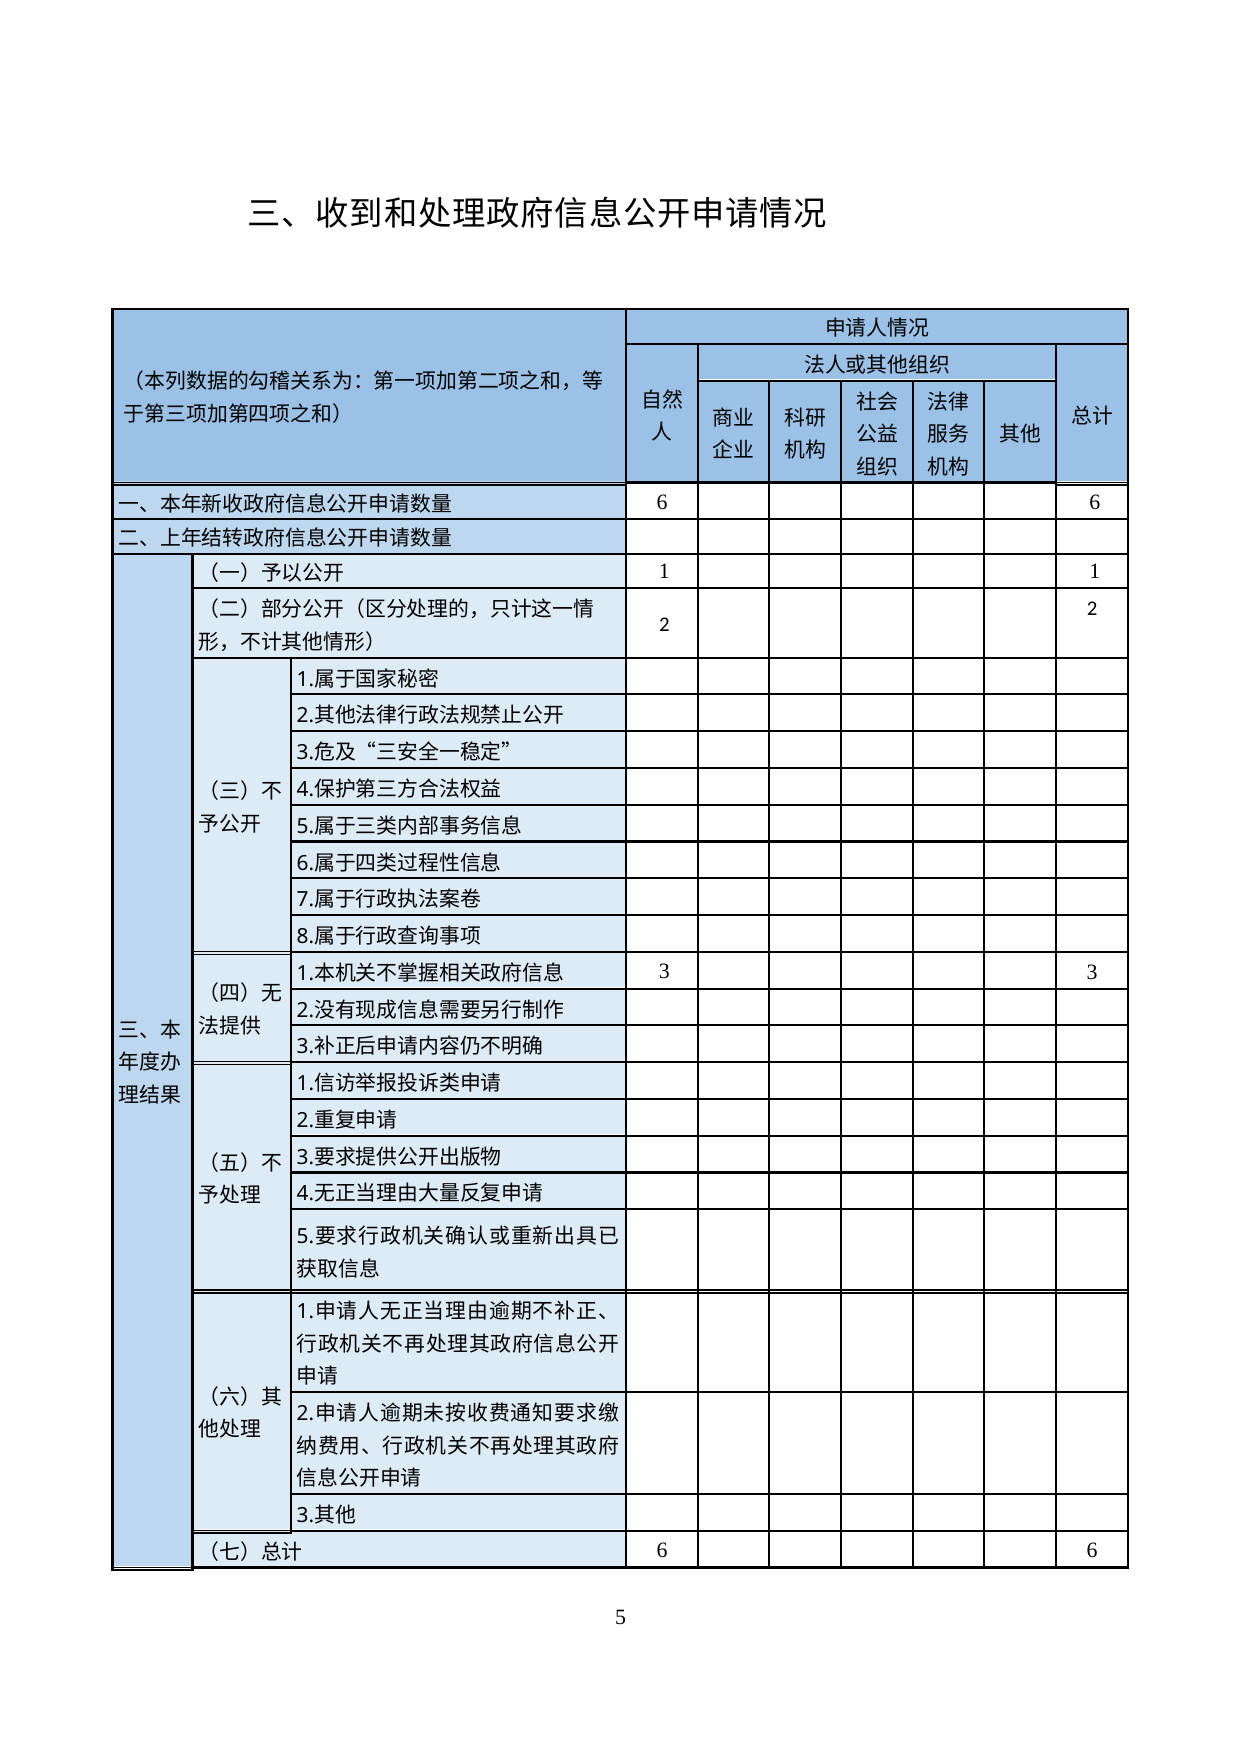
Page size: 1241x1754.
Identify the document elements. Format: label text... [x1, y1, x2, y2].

table_cell [842, 769, 912, 804]
table_cell [770, 484, 840, 518]
table_cell [770, 1137, 840, 1171]
table_cell [1057, 1495, 1127, 1529]
table_cell [985, 1063, 1055, 1098]
table_cell [914, 1294, 983, 1391]
table_cell [627, 1063, 697, 1098]
table_cell [842, 1393, 912, 1493]
table_cell [699, 1063, 768, 1098]
table_cell [985, 555, 1055, 587]
table_cell 2.没有现成信息需要另行制作 [292, 990, 625, 1024]
table_cell [770, 1210, 840, 1289]
table_cell 4.无正当理由大量反复申请 [292, 1174, 625, 1208]
table_cell [699, 555, 768, 587]
table_cell 1 [1057, 555, 1127, 587]
table_cell [627, 990, 697, 1024]
table_cell [627, 769, 697, 804]
table_cell [914, 769, 983, 804]
table_cell [842, 695, 912, 730]
table_cell 3 [627, 953, 697, 987]
table_cell [842, 484, 912, 518]
table_cell [770, 732, 840, 767]
table_cell [699, 695, 768, 730]
table_cell （一）予以公开 [194, 555, 625, 587]
table_cell [985, 1174, 1055, 1208]
table_cell [914, 879, 983, 914]
table_cell [1057, 1026, 1127, 1061]
table_cell [699, 520, 768, 553]
table_cell 5.要求行政机关确认或重新出具已获取信息 [292, 1210, 625, 1289]
table_cell [699, 1174, 768, 1208]
table_cell [842, 990, 912, 1024]
table_cell [1057, 769, 1127, 804]
table_cell [770, 659, 840, 693]
table_cell [985, 1495, 1055, 1529]
table_cell 4.保护第三方合法权益 [292, 769, 625, 804]
table_cell [627, 843, 697, 877]
table_cell 商业 企业 [699, 382, 768, 481]
table_cell [770, 916, 840, 951]
table_cell [770, 1174, 840, 1208]
table_cell 一、本年新收政府信息公开申请数量 [114, 486, 625, 518]
table_cell 3.其他 [292, 1495, 625, 1529]
table_cell 2.申请人逾期未按收费通知要求缴纳费用、行政机关不再处理其政府信息公开申请 [292, 1393, 625, 1493]
table_cell [842, 953, 912, 987]
table_cell [842, 1100, 912, 1134]
table_cell （七）总计 [194, 1532, 625, 1566]
table_cell [985, 589, 1055, 657]
table_cell 自然人 [627, 345, 697, 481]
table_cell 6.属于四类过程性信息 [292, 843, 625, 877]
table_cell [770, 695, 840, 730]
table_cell [627, 520, 697, 553]
table_cell [842, 555, 912, 587]
table_cell [842, 1495, 912, 1529]
table_cell [914, 1026, 983, 1061]
table_cell [699, 484, 768, 518]
table_cell [699, 1532, 768, 1566]
table_cell [914, 1532, 983, 1566]
table_cell [985, 1532, 1055, 1566]
table_cell [627, 1294, 697, 1391]
table_cell [627, 1174, 697, 1208]
table_cell [627, 695, 697, 730]
table_cell [627, 1210, 697, 1289]
table_cell 2 [627, 589, 697, 657]
table_cell [842, 659, 912, 693]
table_cell 7.属于行政执法案卷 [292, 879, 625, 914]
table_cell [985, 953, 1055, 987]
table_cell [1057, 843, 1127, 877]
table_cell [842, 589, 912, 657]
table_cell [1057, 1294, 1127, 1391]
table_cell [699, 843, 768, 877]
table_cell [1057, 659, 1127, 693]
table_cell [914, 555, 983, 587]
table_header （本列数据的勾稽关系为：第一项加第二项之和，等于第三项加第四项之和） [114, 310, 625, 481]
table_cell [985, 1137, 1055, 1171]
table_cell 3.补正后申请内容仍不明确 [292, 1026, 625, 1061]
table_cell 其他 [985, 382, 1055, 481]
table_cell [842, 843, 912, 877]
table_cell [770, 1294, 840, 1391]
table_cell [699, 1495, 768, 1529]
table_cell [699, 1210, 768, 1289]
table_cell [699, 879, 768, 914]
table_cell [914, 589, 983, 657]
table_cell [985, 732, 1055, 767]
table_cell [1057, 990, 1127, 1024]
table_cell [627, 879, 697, 914]
table_cell [914, 732, 983, 767]
table_cell [842, 520, 912, 553]
table_cell [770, 990, 840, 1024]
table_cell [770, 769, 840, 804]
table_cell [699, 916, 768, 951]
table_cell [985, 806, 1055, 840]
table_cell [627, 659, 697, 693]
table_cell 6 [627, 484, 697, 518]
table_cell [770, 806, 840, 840]
table_cell [770, 879, 840, 914]
table_cell [770, 589, 840, 657]
table_cell 1.属于国家秘密 [292, 659, 625, 693]
table_cell [985, 1026, 1055, 1061]
table_cell [985, 843, 1055, 877]
table_cell [985, 1393, 1055, 1493]
table_cell （四）无法提供 [194, 955, 290, 1061]
table_cell [985, 1210, 1055, 1289]
table_cell [985, 769, 1055, 804]
table_cell [770, 843, 840, 877]
table_cell [914, 1210, 983, 1289]
table_cell 5.属于三类内部事务信息 [292, 806, 625, 840]
table_cell [842, 1532, 912, 1566]
table_cell [699, 806, 768, 840]
table_cell [985, 990, 1055, 1024]
table_cell [914, 659, 983, 693]
table_cell 3.危及“三安全一稳定” [292, 732, 625, 767]
table_cell 1.本机关不掌握相关政府信息 [292, 953, 625, 987]
table_cell [914, 484, 983, 518]
table_cell [914, 1137, 983, 1171]
table_cell [770, 520, 840, 553]
table_cell [627, 1137, 697, 1171]
table_cell [770, 1063, 840, 1098]
text 三、收到和处理政府信息公开申请情况 [177, 178, 1063, 243]
table_cell [914, 1174, 983, 1208]
table_cell 2.其他法律行政法规禁止公开 [292, 695, 625, 730]
table_cell [914, 695, 983, 730]
table_cell [1057, 916, 1127, 951]
table_cell （六）其他处理 [194, 1294, 290, 1529]
table_cell [1057, 695, 1127, 730]
table_cell [842, 1026, 912, 1061]
table_cell [1057, 732, 1127, 767]
table_cell [627, 1495, 697, 1529]
table_cell [699, 953, 768, 987]
table_cell 6 [627, 1532, 697, 1566]
table_cell [985, 1294, 1055, 1391]
table_cell [914, 916, 983, 951]
table_cell [1057, 1393, 1127, 1493]
table_cell 6 [1057, 1532, 1127, 1566]
table_cell [842, 1174, 912, 1208]
table_cell [985, 520, 1055, 553]
table_cell [699, 1026, 768, 1061]
table_cell [1057, 879, 1127, 914]
table_cell [914, 520, 983, 553]
table_cell [985, 484, 1055, 518]
table_header 申请人情况 [627, 310, 1127, 343]
table_cell 三、本年度办理结果 [114, 555, 191, 1566]
table_cell [699, 1137, 768, 1171]
table_cell [770, 1532, 840, 1566]
table_cell [842, 1294, 912, 1391]
table_cell 总计 [1057, 345, 1127, 481]
table_cell [985, 916, 1055, 951]
table_cell [627, 1026, 697, 1061]
table_cell 1.信访举报投诉类申请 [292, 1063, 625, 1098]
table_cell 1.申请人无正当理由逾期不补正、行政机关不再处理其政府信息公开申请 [292, 1294, 625, 1391]
table_cell [914, 1393, 983, 1493]
table_cell [842, 916, 912, 951]
table_cell 科研 机构 [770, 382, 840, 481]
table_cell [985, 1100, 1055, 1134]
table_cell 3.要求提供公开出版物 [292, 1137, 625, 1171]
table_cell [842, 1210, 912, 1289]
table_cell [770, 1026, 840, 1061]
table_cell 二、上年结转政府信息公开申请数量 [114, 520, 625, 553]
table_cell [1057, 1137, 1127, 1171]
table_cell [770, 1393, 840, 1493]
table_cell [1057, 806, 1127, 840]
table_cell 法人或其他组织 [699, 345, 1055, 379]
table_cell [699, 1393, 768, 1493]
table_cell [699, 589, 768, 657]
table_cell [914, 806, 983, 840]
table_cell [627, 806, 697, 840]
table_cell [914, 1100, 983, 1134]
table_cell [842, 732, 912, 767]
table_cell [699, 659, 768, 693]
table_cell [1057, 1174, 1127, 1208]
table_cell [842, 1137, 912, 1171]
table_cell 8.属于行政查询事项 [292, 916, 625, 951]
table_cell [627, 1393, 697, 1493]
table_cell 1 [627, 555, 697, 587]
table_cell （二）部分公开（区分处理的，只计这一情形，不计其他情形） [194, 589, 625, 657]
table_cell （五）不予处理 [194, 1065, 290, 1289]
table_cell [627, 916, 697, 951]
table_cell [1057, 1100, 1127, 1134]
table_cell [770, 1100, 840, 1134]
table_cell 3 [1057, 953, 1127, 987]
table_cell [1057, 520, 1127, 553]
table_cell [770, 555, 840, 587]
table_cell [842, 1063, 912, 1098]
table_cell [699, 732, 768, 767]
table_cell [699, 769, 768, 804]
table_cell [914, 1495, 983, 1529]
table_cell [699, 1100, 768, 1134]
table_cell [1057, 1063, 1127, 1098]
table_cell [770, 1495, 840, 1529]
table_cell [627, 732, 697, 767]
table_cell 社会公益组织 [842, 382, 912, 481]
table_cell [914, 953, 983, 987]
table_cell [627, 1100, 697, 1134]
table_cell [1057, 1210, 1127, 1289]
table_cell 6 [1057, 486, 1127, 518]
table_cell [842, 879, 912, 914]
table_cell [914, 1063, 983, 1098]
table_cell [770, 953, 840, 987]
table_cell [985, 879, 1055, 914]
table_cell [842, 806, 912, 840]
table_cell [985, 659, 1055, 693]
table_cell [985, 695, 1055, 730]
table_cell （三）不予公开 [194, 659, 290, 951]
table_cell 2.重复申请 [292, 1100, 625, 1134]
table_cell 法律服务机构 [914, 382, 983, 481]
table_cell [699, 1294, 768, 1391]
table_cell [914, 843, 983, 877]
table_cell 2 [1057, 589, 1127, 657]
table_cell [699, 990, 768, 1024]
table_cell [914, 990, 983, 1024]
